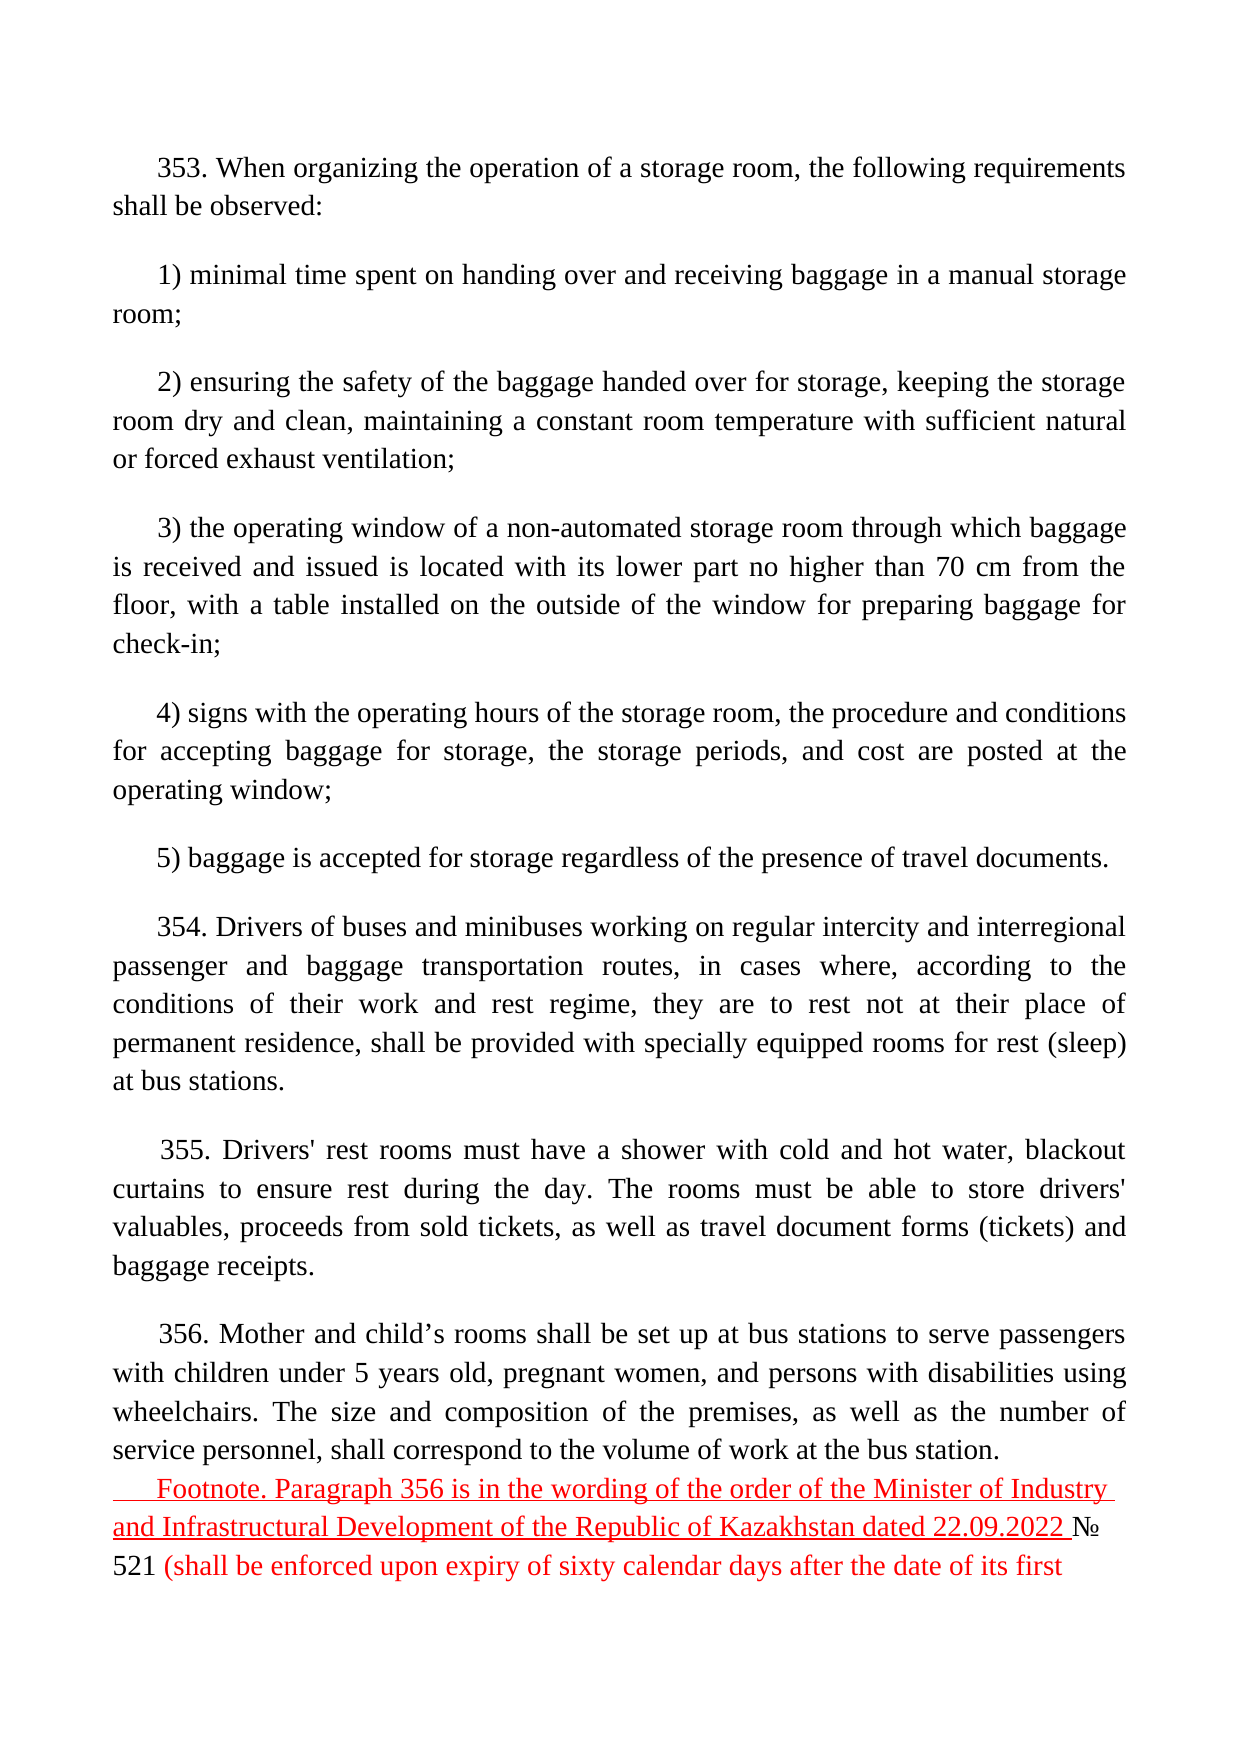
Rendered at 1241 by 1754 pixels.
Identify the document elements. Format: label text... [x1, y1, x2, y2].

text 4) signs with the operating hours of the storage room, the procedure and conditions for accepting baggage for storage, the storage periods, and cost are posted at the operating window; [112, 695, 1128, 805]
text 354. Drivers of buses and minibuses working on regular intercity and interregional passenger and baggage transportation routes, in cases where, according to the conditions of their work and rest regime, they are to rest not at their place of permanent residence, shall be provided with specially equipped rooms for rest (sleep) at bus stations. [112, 909, 1128, 1097]
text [112, 1471, 1128, 1581]
text 355. Drivers' rest rooms must have a shower with cold and hot water, blackout curtains to ensure rest during the day. The rooms must be able to store drivers' valuables, proceeds from sold tickets, as well as travel document forms (tickets) and baggage receipts. [112, 1132, 1128, 1281]
text 353. When organizing the operation of a storage room, the following requirements shall be observed: [112, 150, 1128, 222]
text 5) baggage is accepted for storage regardless of the presence of travel documents. [112, 841, 1128, 874]
text 1) minimal time spent on handing over and receiving baggage in a manual storage room; [112, 257, 1128, 329]
text 356. Mother and child’s rooms shall be set up at bus stations to serve passengers with children under 5 years old, pregnant women, and persons with disabilities using wheelchairs. The size and composition of the premises, as well as the number of service personnel, shall correspond to the volume of work at the bus station. [112, 1317, 1128, 1466]
text 2) ensuring the safety of the baggage handed over for storage, keeping the storage room dry and clean, maintaining a constant room temperature with sufficient natural or forced exhaust ventilation; [112, 364, 1128, 475]
text 3) the operating window of a non-automated storage room through which baggage is received and issued is located with its lower part no higher than 70 cm from the floor, with a table installed on the outside of the window for preparing baggage for check-in; [112, 510, 1128, 659]
